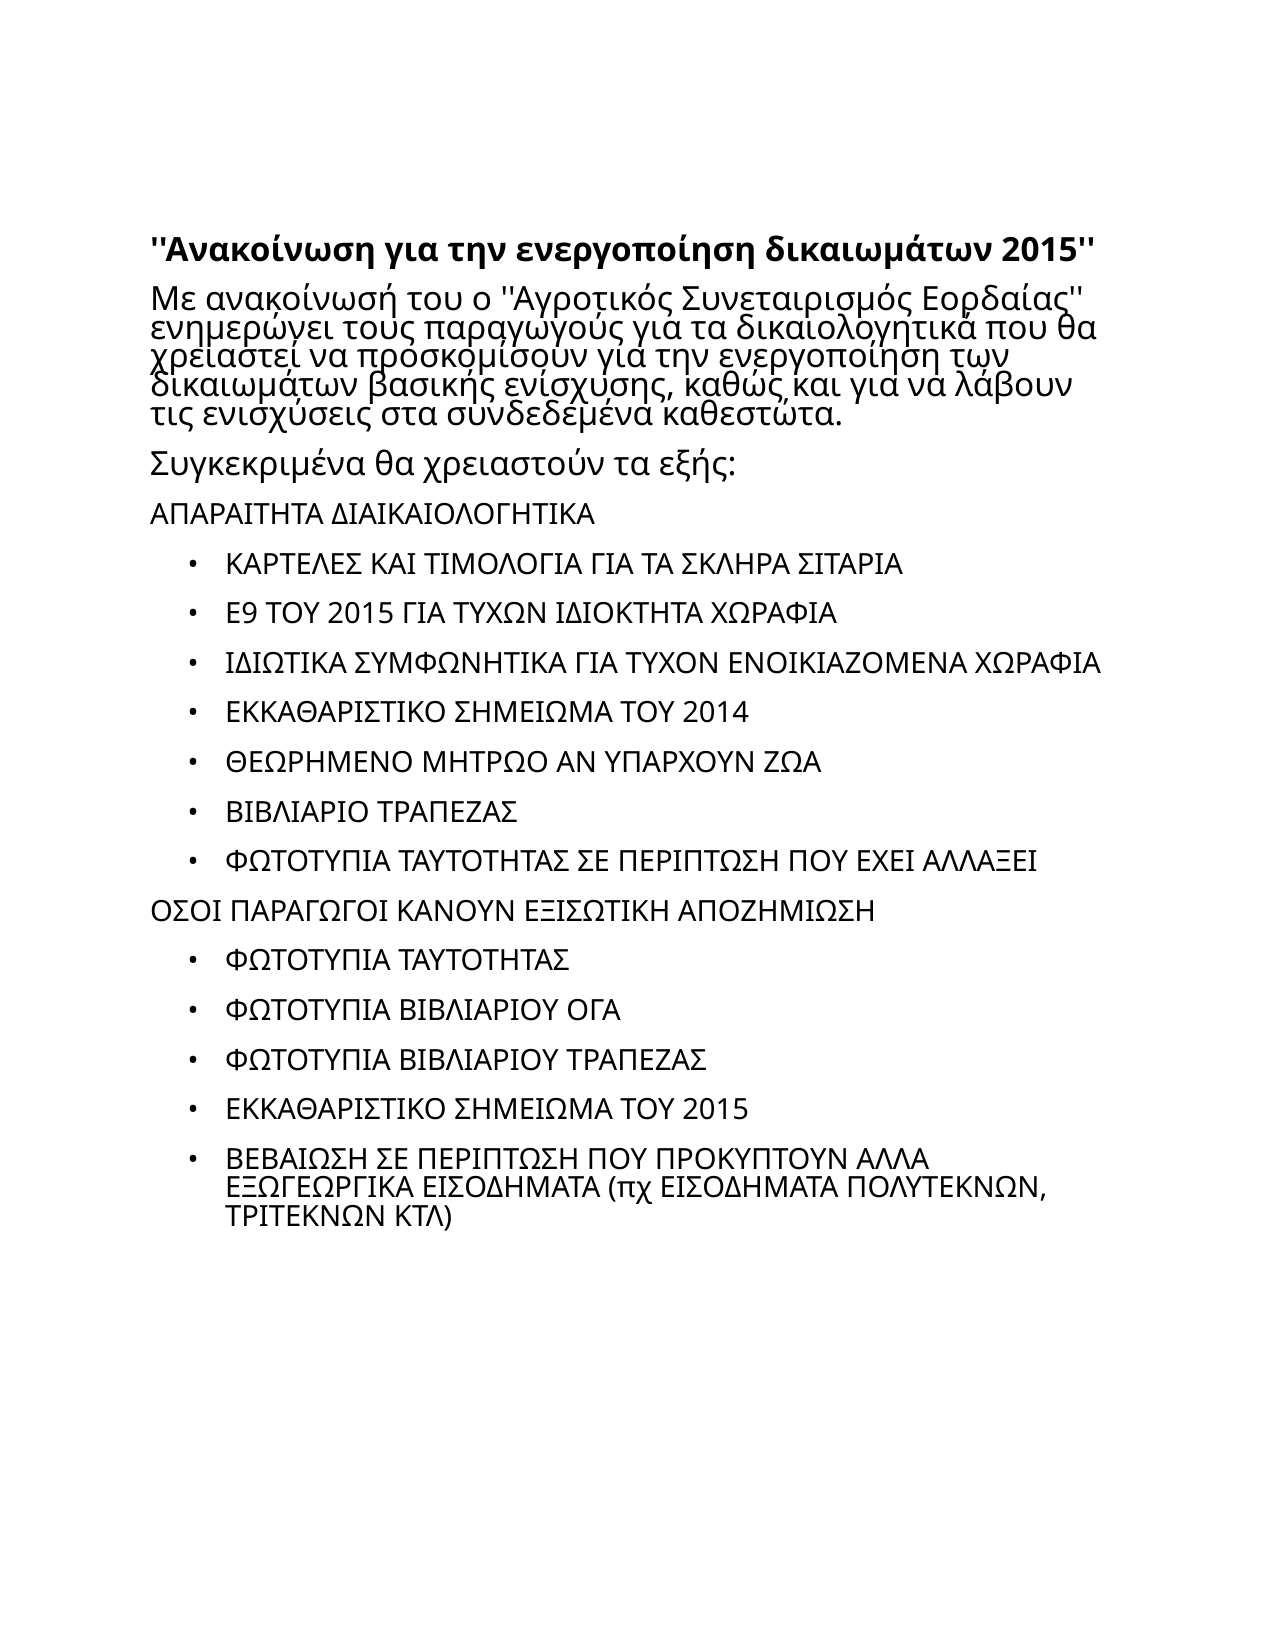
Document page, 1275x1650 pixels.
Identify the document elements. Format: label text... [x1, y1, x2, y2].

list ΦΩΤΟΤΥΠΙΑ ΤΑΥΤΟΤΗΤΑΣ ΣΕ ΠΕΡΙΠΤΩΣΗ ΠΟΥ ΕΧΕΙ ΑΛΛΑΞΕΙ [187, 849, 1125, 877]
text ΑΠΑΡΑΙΤΗΤΑ ΔΙΑΙΚΑΙΟΛΟΓΗΤΙΚΑ [150, 502, 1125, 530]
list ΘΕΩΡΗΜΕΝΟ ΜΗΤΡΩΟ ΑΝ ΥΠΑΡΧΟΥΝ ΖΩΑ [187, 749, 1125, 778]
list ΒΕΒΑΙΩΣΗ ΣΕ ΠΕΡΙΠΤΩΣΗ ΠΟΥ ΠΡΟΚΥΠΤΟΥΝ ΑΛΛΑ ΕΞΩΓΕΩΡΓΙΚΑ ΕΙΣΟΔΗΜΑΤΑ (πχ ΕΙΣΟΔΗΜΑΤΑ ΠΟΛΥΤΕΚΝΩΝ, ΤΡΙΤΕΚΝΩΝ ΚΤΛ) [187, 1146, 1125, 1232]
list Ε9 ΤΟΥ 2015 ΓΙΑ ΤΥΧΩΝ ΙΔΙΟΚΤΗΤΑ ΧΩΡΑΦΙΑ [187, 601, 1125, 629]
list ΙΔΙΩΤΙΚΑ ΣΥΜΦΩΝΗΤΙΚΑ ΓΙΑ ΤΥΧΟΝ ΕΝΟΙΚΙΑΖΟΜΕΝΑ ΧΩΡΑΦΙΑ [187, 650, 1125, 679]
list ΒΙΒΛΙΑΡΙΟ ΤΡΑΠΕΖΑΣ [187, 799, 1125, 828]
list ΕΚΚΑΘΑΡΙΣΤΙΚΟ ΣΗΜΕΙΩΜΑ ΤΟΥ 2014 [187, 700, 1125, 729]
list ΕΚΚΑΘΑΡΙΣΤΙΚΟ ΣΗΜΕΙΩΜΑ ΤΟΥ 2015 [187, 1097, 1125, 1125]
text Συγκεκριμένα θα χρειαστούν τα εξής: [150, 452, 686, 481]
list ΦΩΤΟΤΥΠΙΑ ΤΑΥΤΟΤΗΤΑΣ [187, 948, 1125, 977]
text ''Ανακοίνωση για την ενεργοποίηση δικαιωμάτων 2015'' [150, 242, 582, 267]
list ΦΩΤΟΤΥΠΙΑ ΒΙΒΛΙΑΡΙΟΥ ΤΡΑΠΕΖΑΣ [187, 1047, 1125, 1076]
text Συγκεκριμένα θα χρειαστούν τα εξής: [679, 452, 1125, 481]
text ''Ανακοίνωση για την ενεργοποίηση δικαιωμάτων 2015'' [579, 242, 1125, 267]
text ΟΣΟΙ ΠΑΡΑΓΩΓΟΙ ΚΑΝΟΥΝ ΕΞΙΣΩΤΙΚΗ ΑΠΟΖΗΜΙΩΣΗ [150, 898, 1125, 927]
list ΦΩΤΟΤΥΠΙΑ ΒΙΒΛΙΑΡΙΟΥ ΟΓΑ [187, 997, 1125, 1026]
list ΚΑΡΤΕΛΕΣ ΚΑΙ ΤΙΜΟΛΟΓΙΑ ΓΙΑ ΤΑ ΣΚΛΗΡΑ ΣΙΤΑΡΙΑ [187, 551, 1125, 580]
text Mε ανακοίνωσή του ο ''Αγροτικός Συνεταιρισμός Εορδαίας'' ενημερώνει τους παραγωγούς για τα δικαιολογητικά που θα χρειαστεί να προσκομίσουν για την ενεργοποίηση των δικαιωμάτων βασικής ενίσχυσης, καθώς και για να λάβουν τις ενισχύσεις στα συνδεδεμένα καθεστώτα. [150, 287, 1125, 431]
